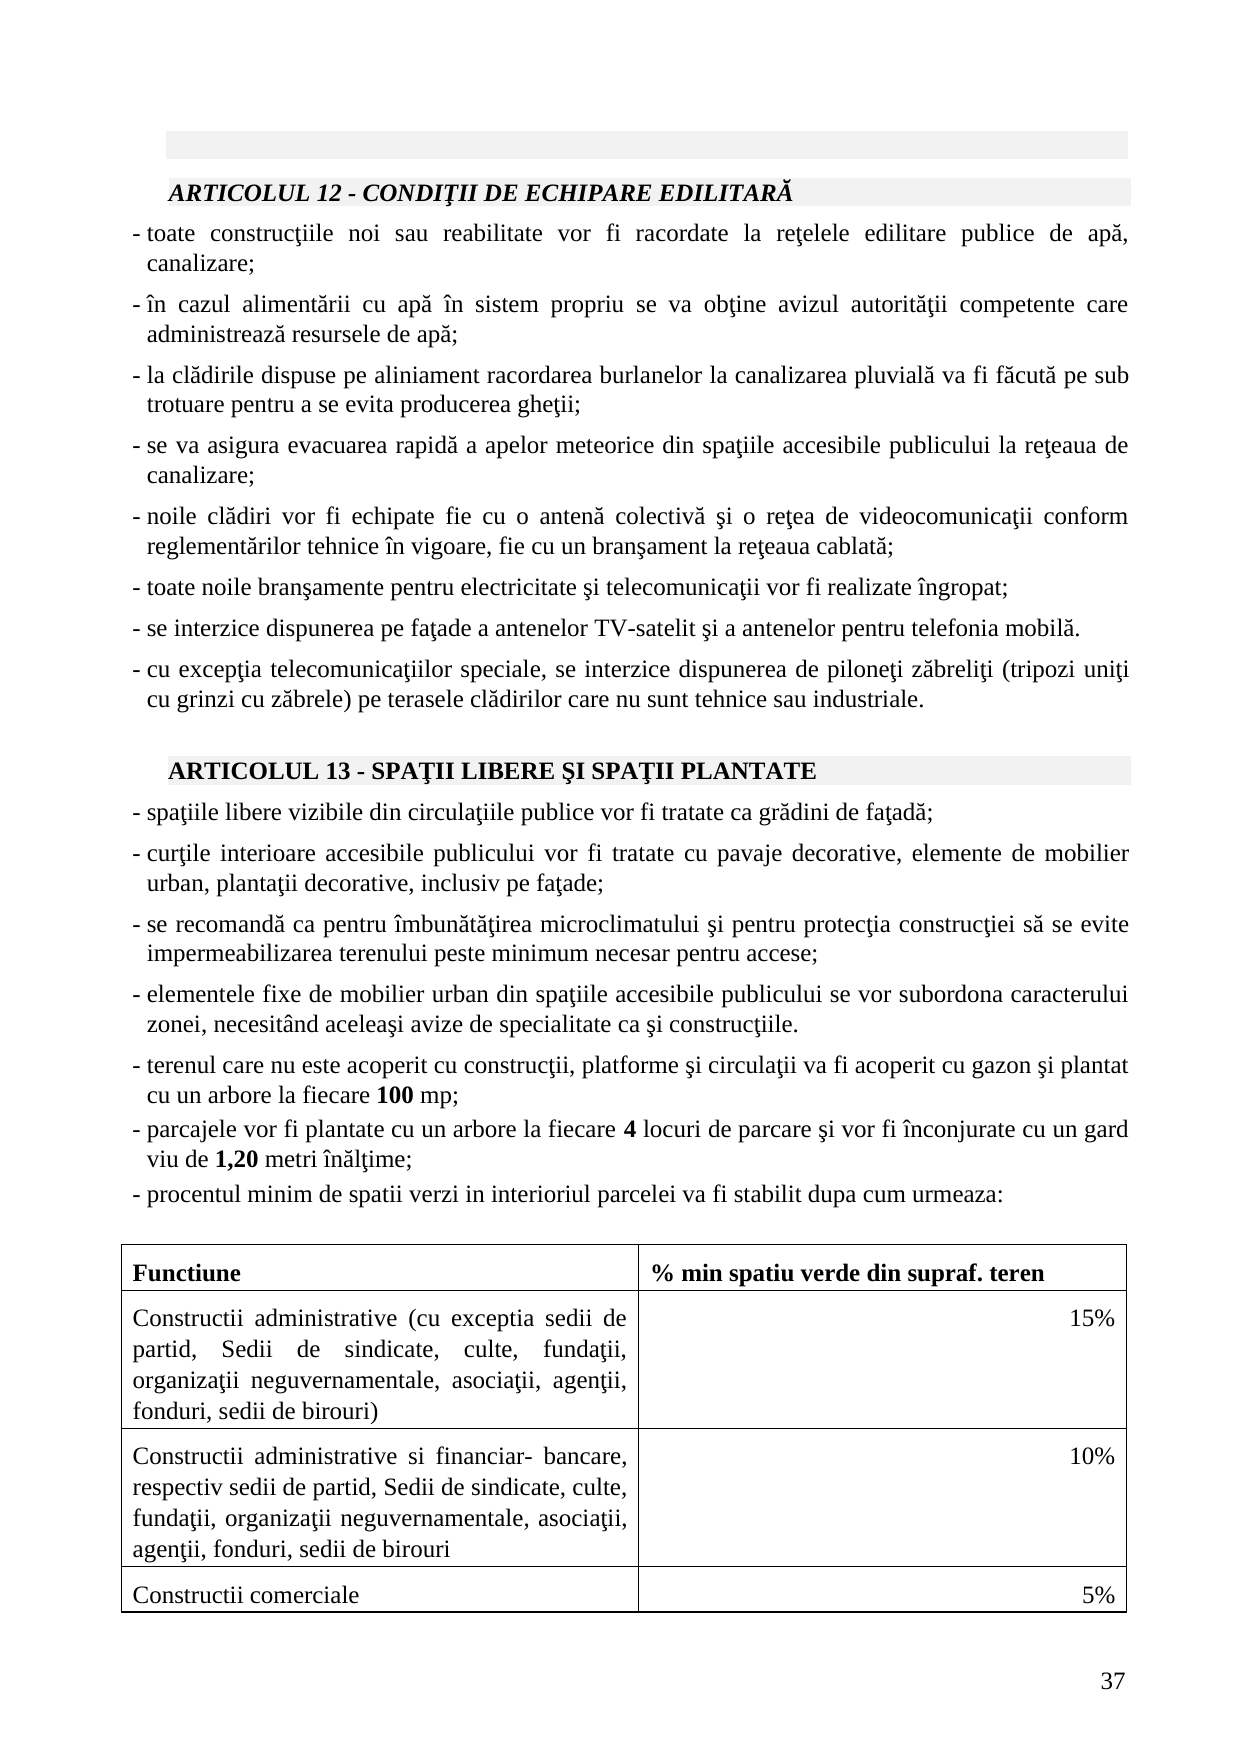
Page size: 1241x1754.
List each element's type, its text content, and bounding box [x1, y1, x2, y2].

table_cell 10% [639, 1429, 1126, 1566]
list toate construcţiile noi sau reabilitate vor fi racordate la reţelele edilitare publice de apă, canalizare; [132, 218, 1130, 277]
list elementele fixe de mobilier urban din spaţiile accesibile publicului se vor subordona caracterului zonei, necesitând aceleaşi avize de specialitate ca şi construcţiile. [132, 979, 1130, 1038]
list procentul minim de spatii verzi in interioriul parcelei va fi stabilit dupa cum urmeaza: [132, 1179, 1130, 1208]
list se recomandă ca pentru îmbunătăţirea microclimatului şi pentru protecţia construcţiei să se evite impermeabilizarea terenului peste minimum necesar pentru accese; [132, 909, 1130, 967]
subtitle ARTICOLUL 13 - SPAŢII LIBERE ŞI SPAŢII PLANTATE [168, 756, 1131, 785]
table_header % min spatiu verde din supraf. teren [639, 1245, 1126, 1289]
list parcajele vor fi plantate cu un arbore la fiecare 4 locuri de parcare şi vor fi înconjurate cu un gard viu de 1,20 metri înălţime; [132, 1114, 1130, 1173]
list curţile interioare accesibile publicului vor fi tratate cu pavaje decorative, elemente de mobilier urban, plantaţii decorative, inclusiv pe faţade; [132, 838, 1130, 896]
list se interzice dispunerea pe faţade a antenelor TV-satelit şi a antenelor pentru telefonia mobilă. [132, 613, 1130, 642]
list toate noile branşamente pentru electricitate şi telecomunicaţii vor fi realizate îngropat; [132, 572, 1130, 601]
text ARTICOLUL 12 - CONDIŢII DE ECHIPARE EDILITARĂ [169, 178, 1131, 206]
table_cell 15% [639, 1291, 1126, 1428]
list terenul care nu este acoperit cu construcţii, platforme şi circulaţii va fi acoperit cu gazon şi plantat cu un arbore la fiecare 100 mp; [132, 1050, 1130, 1108]
table_header Functiune [122, 1245, 638, 1289]
list spaţiile libere vizibile din circulaţiile publice vor fi tratate ca grădini de faţadă; [132, 797, 1130, 826]
list la clădirile dispuse pe aliniament racordarea burlanelor la canalizarea pluvială va fi făcută pe sub trotuare pentru a se evita producerea gheţii; [132, 360, 1130, 418]
list se va asigura evacuarea rapidă a apelor meteorice din spaţiile accesibile publicului la reţeaua de canalizare; [132, 431, 1130, 489]
list cu excepţia telecomunicaţiilor speciale, se interzice dispunerea de piloneţi zăbreliţi (tripozi uniţi cu grinzi cu zăbrele) pe terasele clădirilor care nu sunt tehnice sau industriale. [132, 654, 1130, 713]
table_cell Constructii administrative si financiar- bancare, respectiv sedii de partid, Sedii de sindicate, culte, fundaţii, organizaţii neguvernamentale, asociaţii, agenţii, fonduri, sedii de birouri [122, 1429, 638, 1566]
table_cell Constructii administrative (cu exceptia sedii de partid, Sedii de sindicate, culte, fundaţii, organizaţii neguvernamentale, asociaţii, agenţii, fonduri, sedii de birouri) [122, 1291, 638, 1428]
list în cazul alimentării cu apă în sistem propriu se va obţine avizul autorităţii competente care administrează resursele de apă; [132, 289, 1130, 347]
table_cell 5% [639, 1567, 1126, 1611]
list noile clădiri vor fi echipate fie cu o antenă colectivă şi o reţea de videocomunicaţii conform reglementărilor tehnice în vigoare, fie cu un branşament la reţeaua cablată; [132, 501, 1130, 560]
table_cell Constructii comerciale [122, 1567, 638, 1611]
